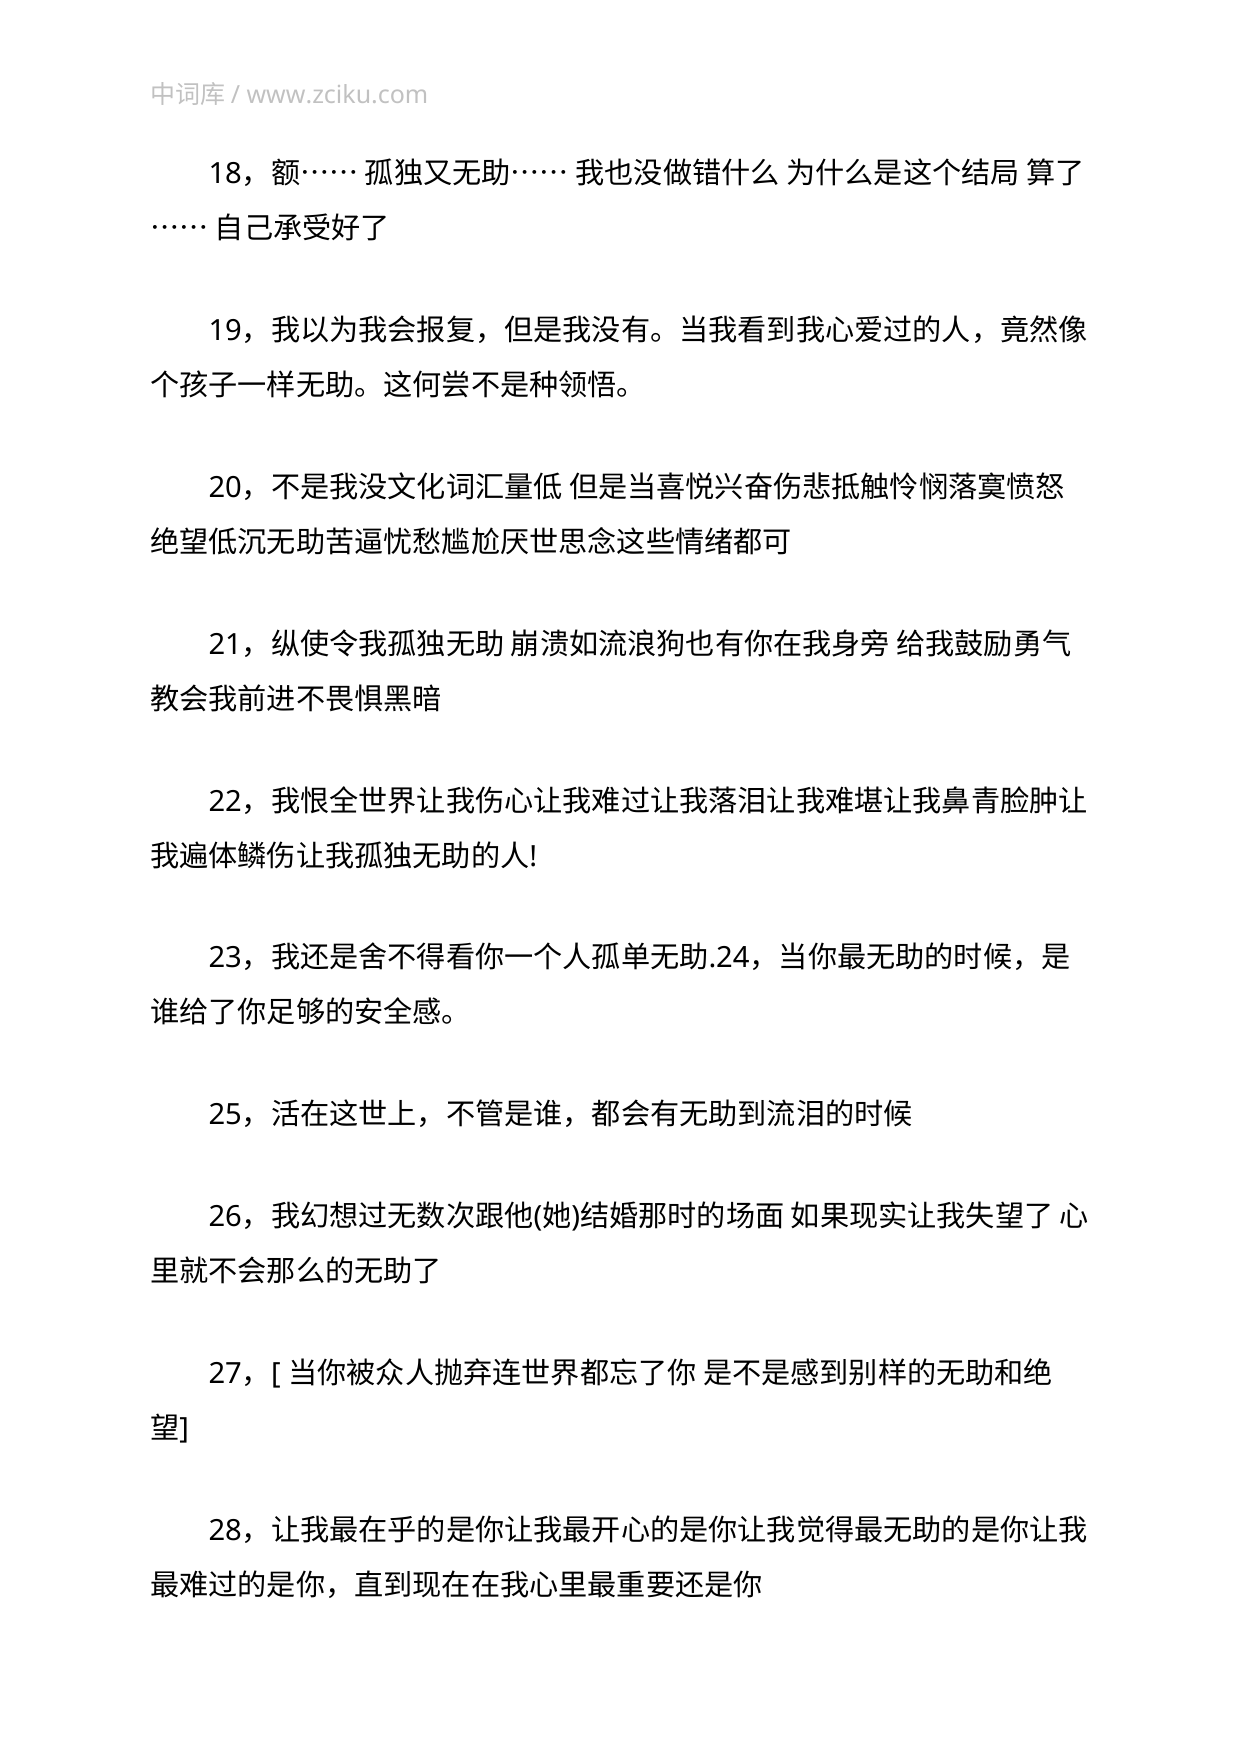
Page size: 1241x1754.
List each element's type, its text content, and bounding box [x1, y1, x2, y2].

text 28，让我最在乎的是你让我最开心的是你让我觉得最无助的是你让我最难过的是你，直到现在在我心里最重要还是你 [150, 1507, 1090, 1604]
text 25，活在这世上，不管是谁，都会有无助到流泪的时候 [150, 1091, 1090, 1133]
text 18，额…… 孤独又无助…… 我也没做错什么 为什么是这个结局 算了 …… 自己承受好了 [150, 150, 1090, 247]
text 21，纵使令我孤独无助 崩溃如流浪狗也有你在我身旁 给我鼓励勇气教会我前进不畏惧黑暗 [150, 620, 1090, 718]
text 26，我幻想过无数次跟他(她)结婚那时的场面 如果现实让我失望了 心里就不会那么的无助了 [150, 1193, 1090, 1290]
text 23，我还是舍不得看你一个人孤单无助.24，当你最无助的时候，是谁给了你足够的安全感。 [150, 934, 1090, 1031]
text 22，我恨全世界让我伤心让我难过让我落泪让我难堪让我鼻青脸肿让我遍体鳞伤让我孤独无助的人! [150, 777, 1090, 874]
text 19，我以为我会报复，但是我没有。当我看到我心爱过的人，竟然像个孩子一样无助。这何尝不是种领悟。 [150, 307, 1090, 404]
text 27，[ 当你被众人抛弃连世界都忘了你 是不是感到别样的无助和绝望] [150, 1349, 1090, 1447]
text 20，不是我没文化词汇量低 但是当喜悦兴奋伤悲抵触怜悯落寞愤怒绝望低沉无助苦逼忧愁尴尬厌世思念这些情绪都可 [150, 463, 1090, 561]
